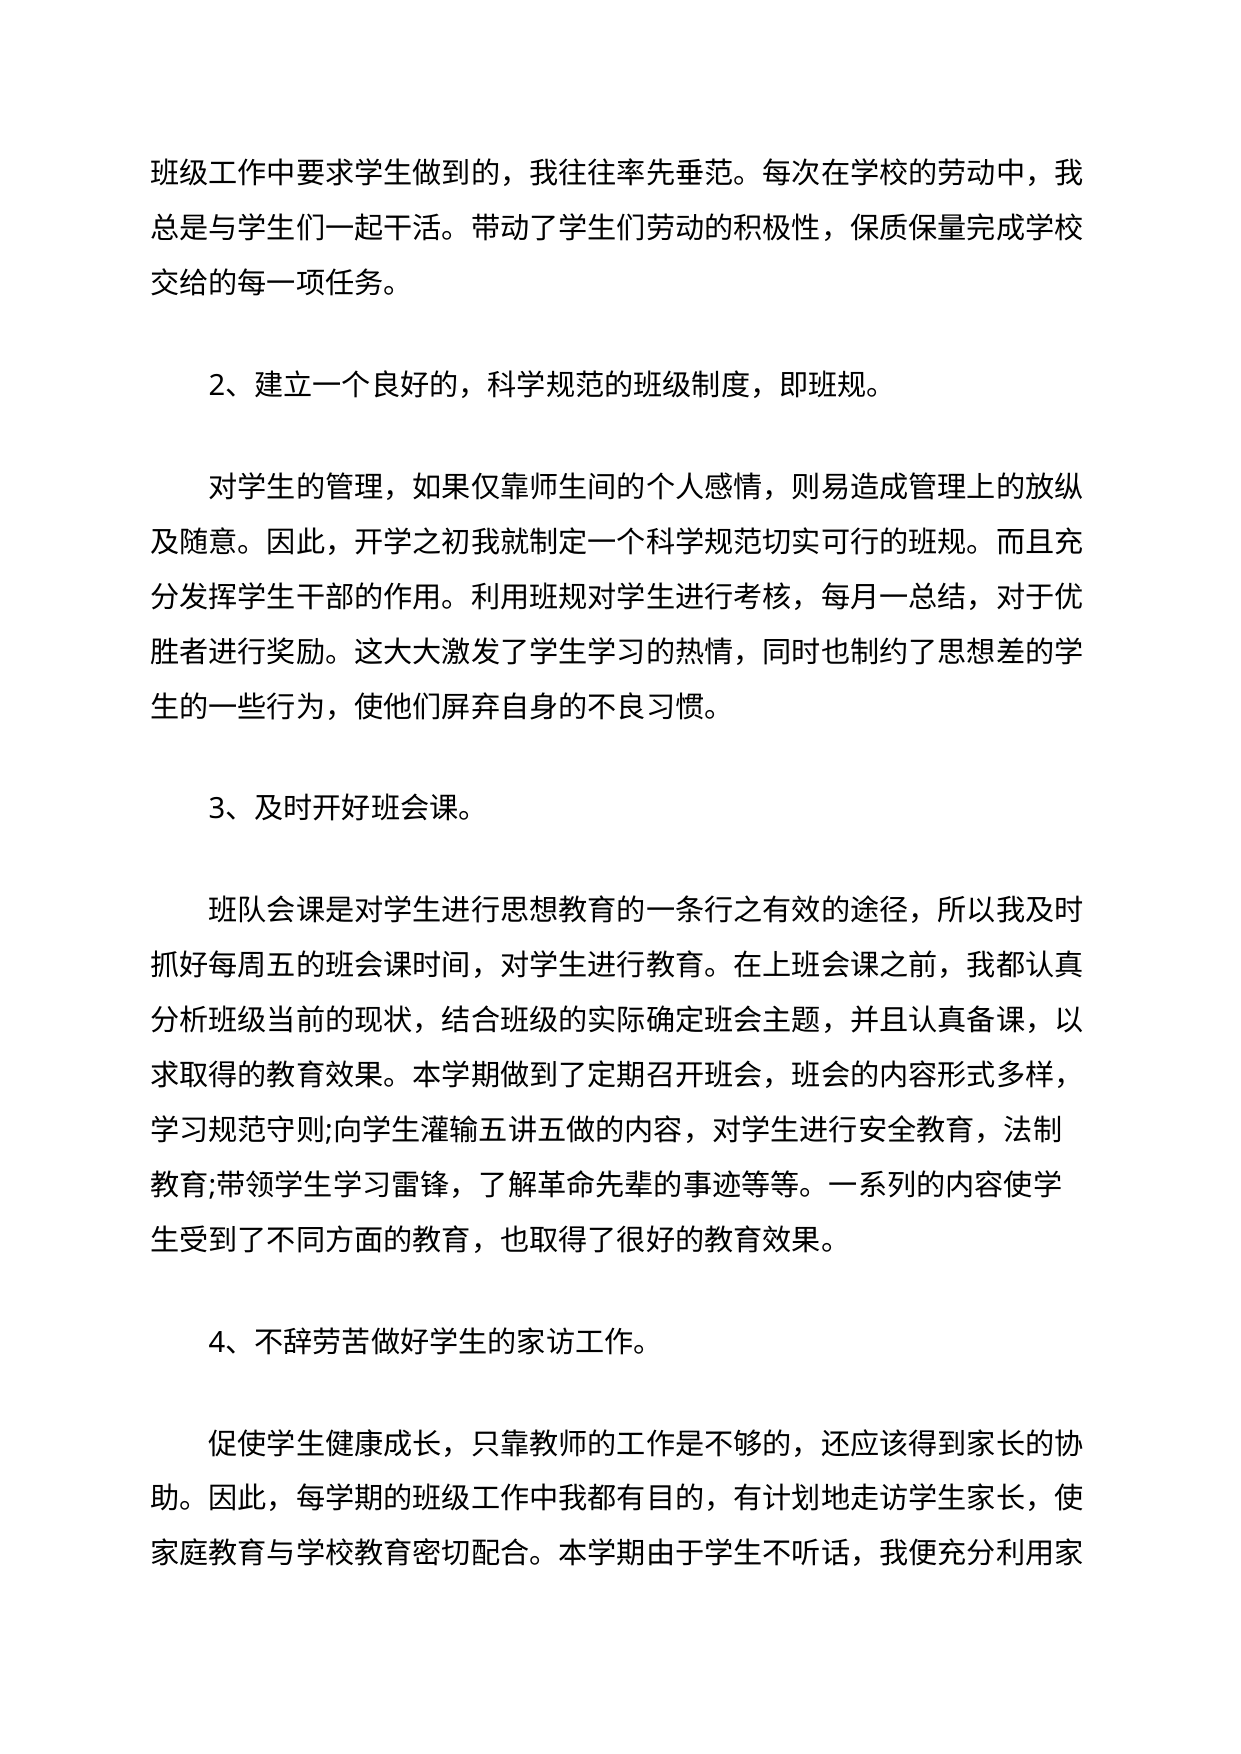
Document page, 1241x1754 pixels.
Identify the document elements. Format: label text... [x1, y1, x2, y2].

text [150, 150, 1090, 302]
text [150, 1420, 1090, 1572]
text 3、及时开好班会课。 [150, 785, 1090, 827]
text 4、不辞劳苦做好学生的家访工作。 [150, 1318, 1090, 1361]
text 班队会课是对学生进行思想教育的一条行之有效的途径，所以我及时抓好每周五的班会课时间，对学生进行教育。在上班会课之前，我都认真分析班级当前的现状，结合班级的实际确定班会主题，并且认真备课，以求取得的教育效果。本学期做到了定期召开班会，班会的内容形式多样，学习规范守则;向学生灌输五讲五做的内容，对学生进行安全教育，法制教育;带领学生学习雷锋，了解革命先辈的事迹等等。一系列的内容使学生受到了不同方面的教育，也取得了很好的教育效果。 [150, 887, 1090, 1259]
text 对学生的管理，如果仅靠师生间的个人感情，则易造成管理上的放纵及随意。因此，开学之初我就制定一个科学规范切实可行的班规。而且充分发挥学生干部的作用。利用班规对学生进行考核，每月一总结，对于优胜者进行奖励。这大大激发了学生学习的热情，同时也制约了思想差的学生的一些行为，使他们屏弃自身的不良习惯。 [150, 463, 1090, 725]
text 2、建立一个良好的，科学规范的班级制度，即班规。 [150, 362, 1090, 404]
